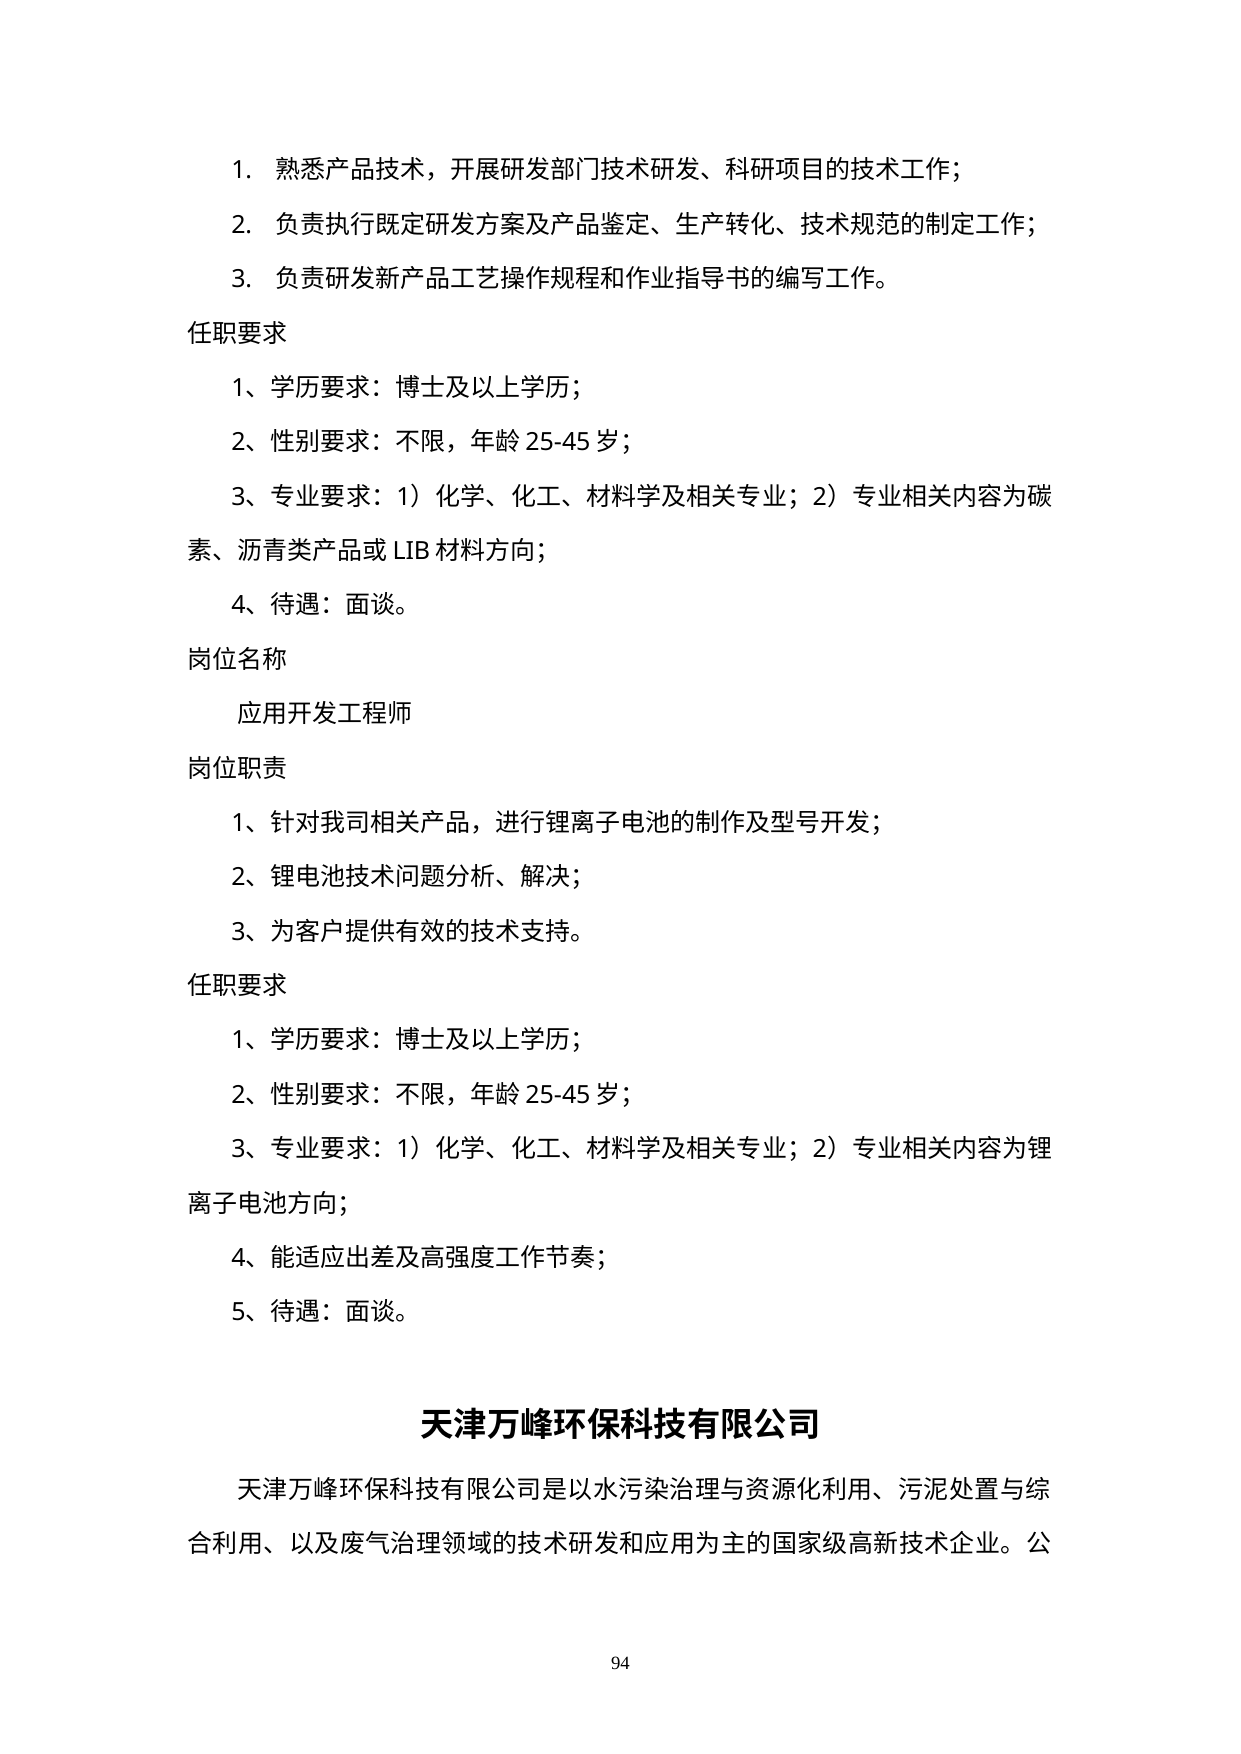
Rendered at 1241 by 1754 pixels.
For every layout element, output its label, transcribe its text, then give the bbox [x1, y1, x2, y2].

text 3、专业要求：1）化学、化工、材料学及相关专业；2）专业相关内容为锂离子电池方向； [187, 1129, 1053, 1219]
text 4、能适应出差及高强度工作节奏； [187, 1237, 1053, 1274]
text 3、专业要求：1）化学、化工、材料学及相关专业；2）专业相关内容为碳素、沥青类产品或LIB材料方向； [187, 476, 1053, 567]
text 1、学历要求：博士及以上学历； [187, 1020, 1053, 1056]
text 3、为客户提供有效的技术支持。 [187, 911, 1053, 947]
text 任职要求 [187, 966, 1053, 1002]
text 4、待遇：面谈。 [187, 585, 1053, 621]
subtitle 天津万峰环保科技有限公司 [187, 1397, 1053, 1446]
text 岗位职责 [187, 748, 1053, 784]
list 熟悉产品技术，开展研发部门技术研发、科研项目的技术工作； [187, 150, 1053, 186]
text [187, 1469, 1053, 1560]
text 1、针对我司相关产品，进行锂离子电池的制作及型号开发； [187, 802, 1053, 839]
text 2、锂电池技术问题分析、解决； [187, 857, 1053, 893]
text 2、性别要求：不限，年龄25-45岁； [187, 1074, 1053, 1111]
text 应用开发工程师 [187, 694, 1053, 730]
list 负责研发新产品工艺操作规程和作业指导书的编写工作。 [187, 259, 1053, 295]
list 负责执行既定研发方案及产品鉴定、生产转化、技术规范的制定工作； [187, 204, 1053, 241]
text 2、性别要求：不限，年龄25-45岁； [187, 422, 1053, 458]
text 任职要求 [187, 313, 1053, 349]
text 5、待遇：面谈。 [187, 1292, 1053, 1328]
text 1、学历要求：博士及以上学历； [187, 367, 1053, 404]
text 岗位名称 [187, 639, 1053, 676]
